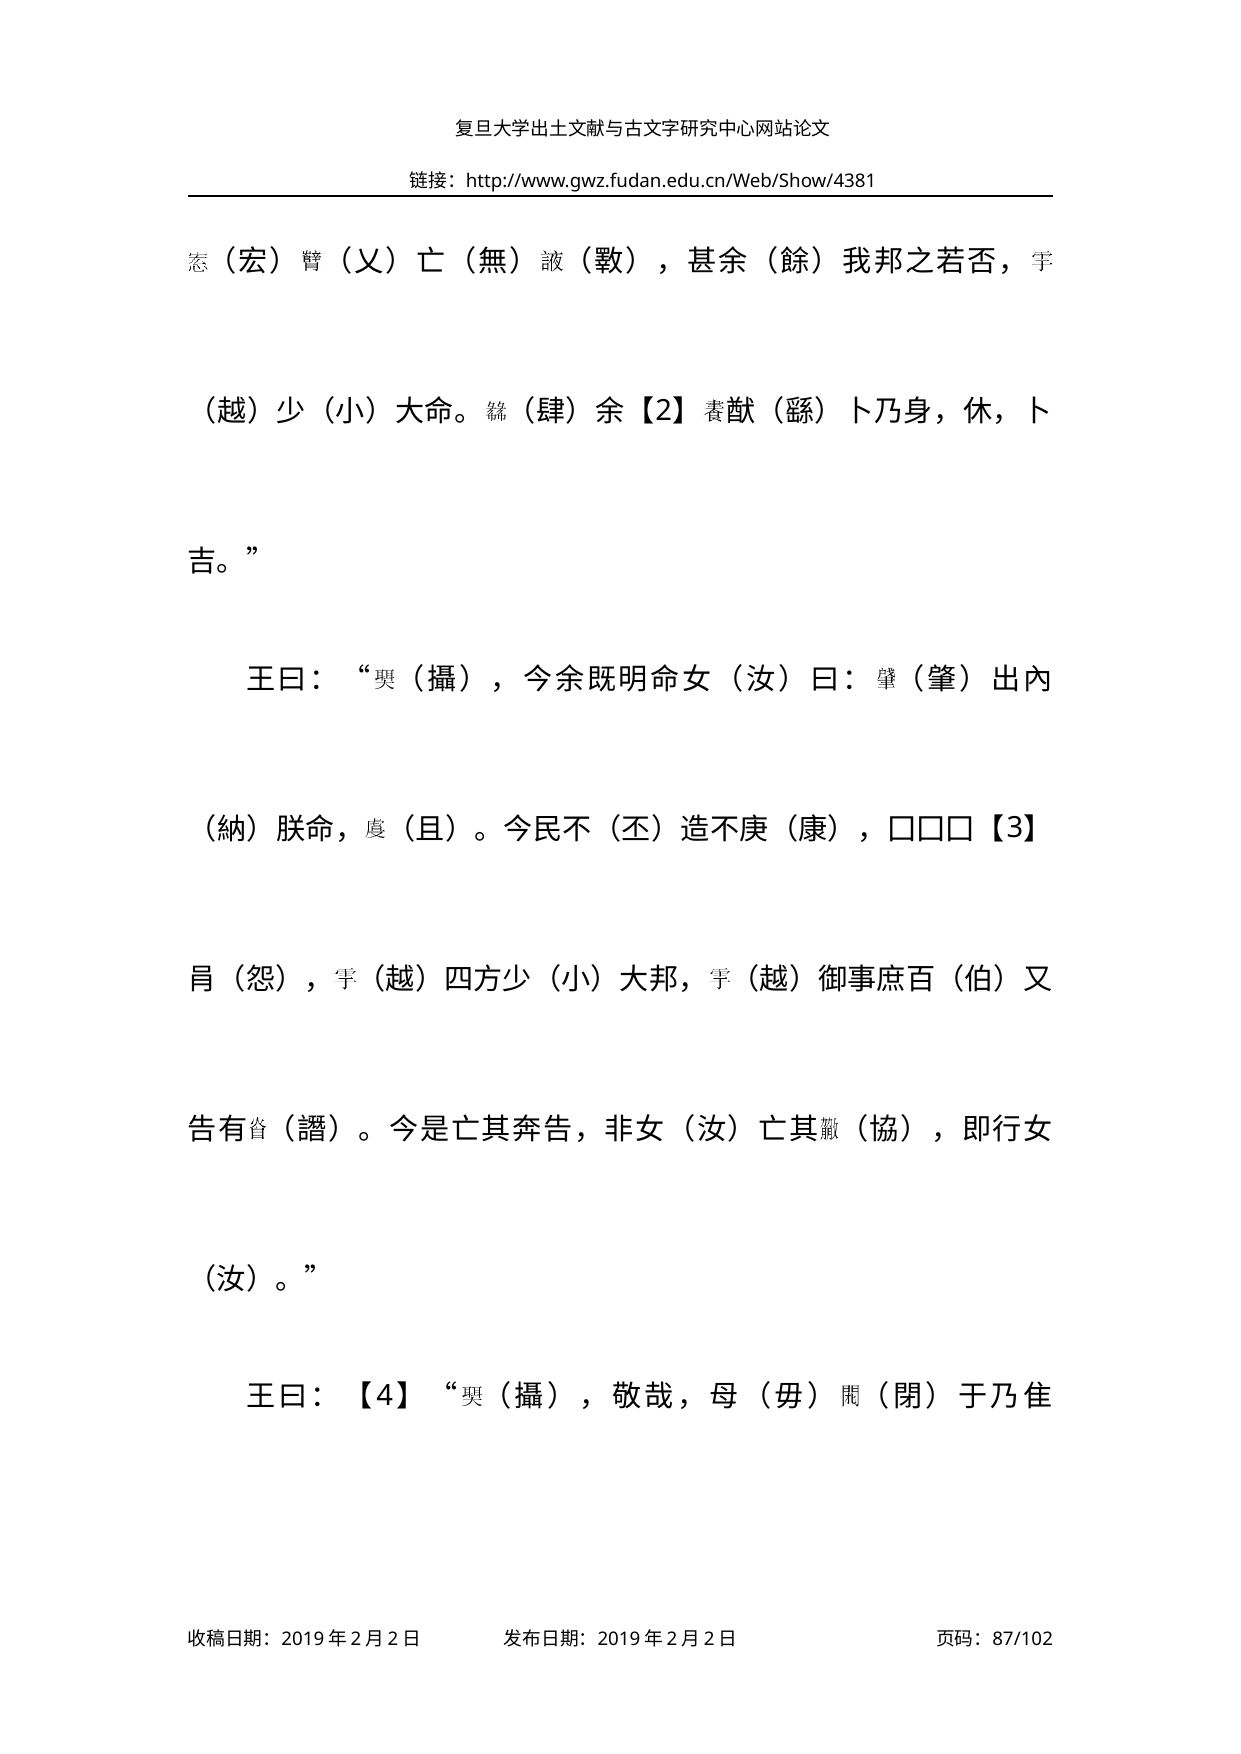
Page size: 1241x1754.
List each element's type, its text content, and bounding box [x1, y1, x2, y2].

picture [301, 250, 323, 272]
picture [485, 400, 507, 422]
picture [333, 966, 357, 990]
text 王曰：“（攝），今余既明命女（汝）曰：（肇）出內（納）朕命，（且）。今民不（丕）造不庚（康），囗囗囗【3】肙（怨），（越）四方少（小）大邦，（越）御事庶百（伯）又告有（譖）。今是亡其奔告，非女（汝）亡其（協），即行女（汝）。” [187, 639, 1053, 1314]
picture [708, 966, 731, 990]
picture [840, 1383, 861, 1407]
picture [1030, 249, 1053, 272]
picture [702, 399, 726, 422]
picture [364, 817, 386, 839]
picture [875, 666, 896, 690]
picture [187, 250, 208, 272]
picture [820, 1116, 839, 1140]
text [187, 1356, 1053, 1431]
picture [540, 249, 564, 272]
picture [374, 668, 395, 690]
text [187, 222, 1053, 597]
picture [248, 1116, 267, 1140]
picture [461, 1385, 483, 1407]
